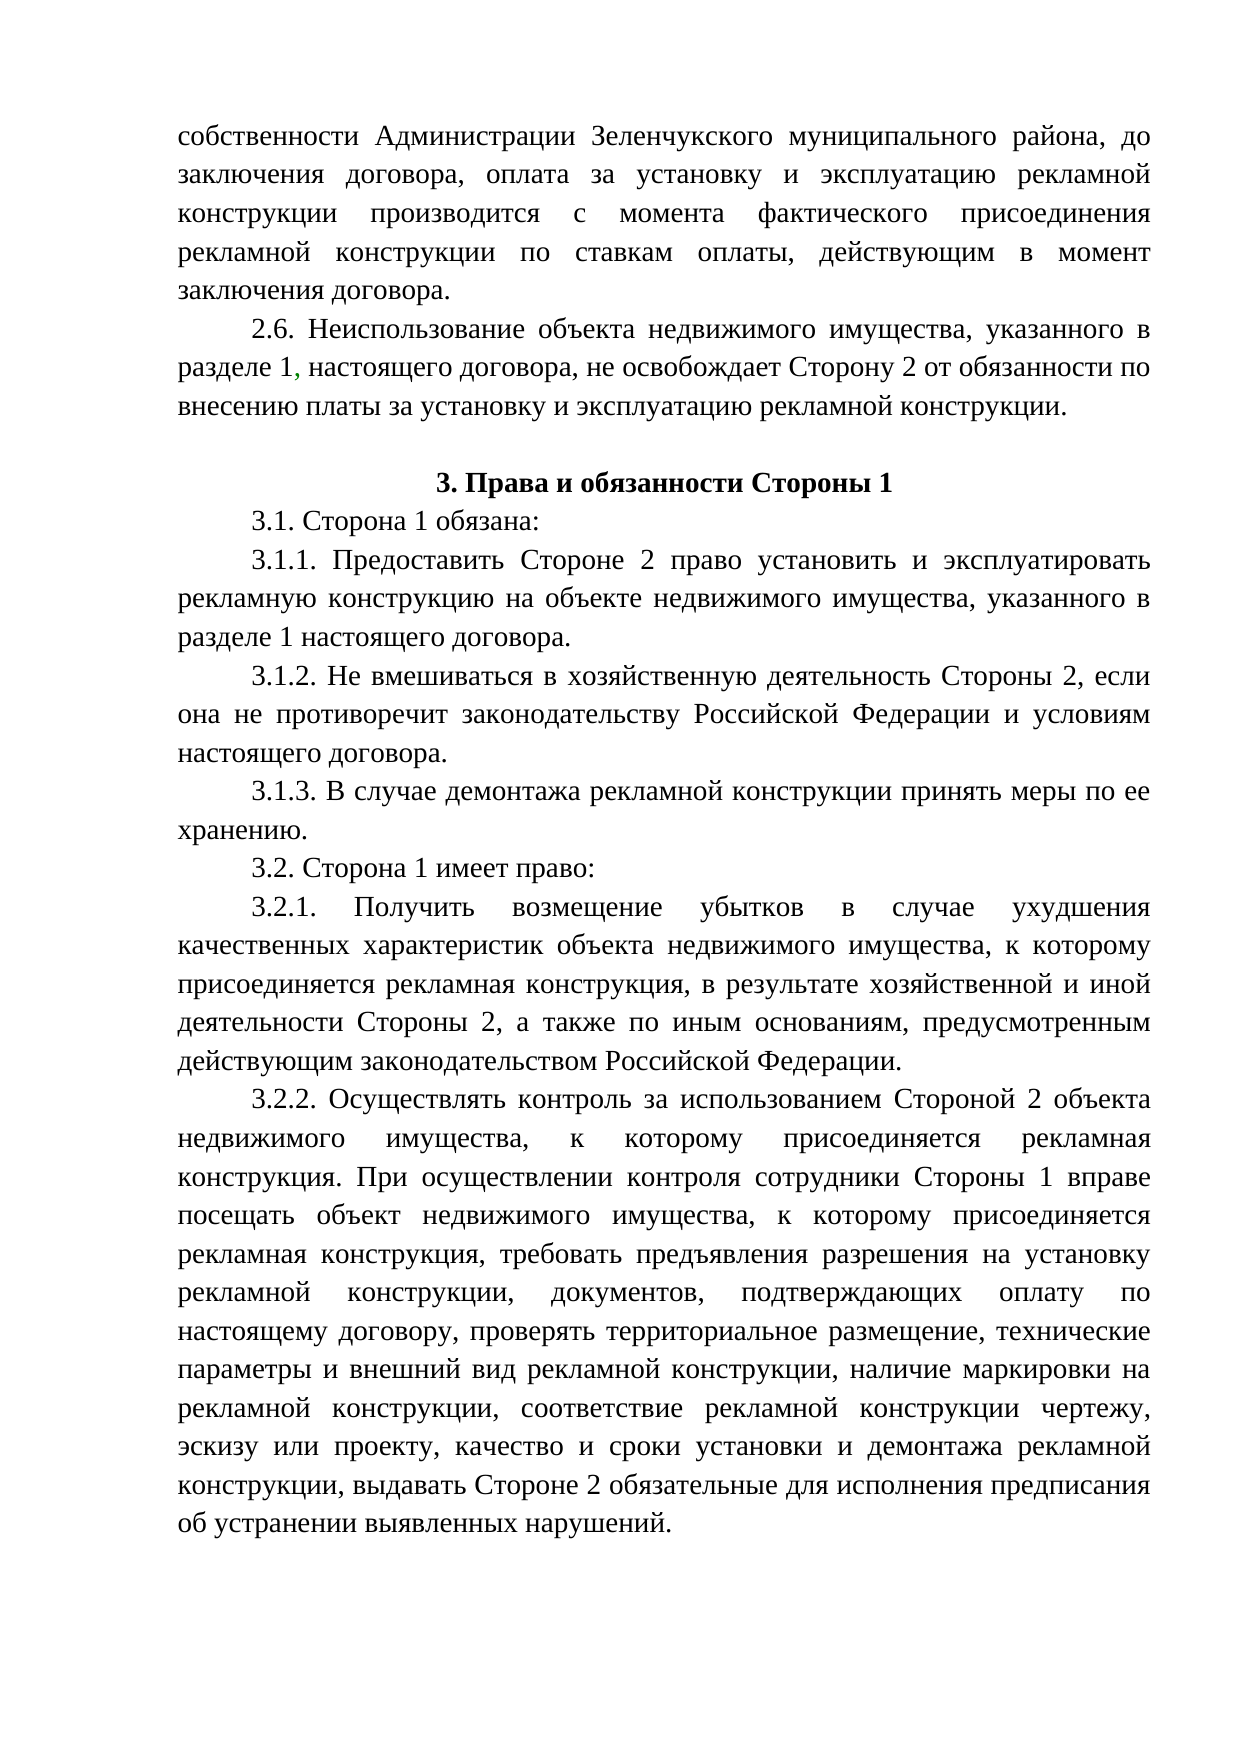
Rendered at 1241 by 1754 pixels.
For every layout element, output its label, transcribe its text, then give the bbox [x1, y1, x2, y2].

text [177, 118, 1152, 306]
text 3.1.3. В случае демонтажа рекламной конструкции принять меры по ее хранению. [177, 773, 1152, 845]
text 3.2.2. Осуществлять контроль за использованием Стороной 2 объекта недвижимого имущества, к которому присоединяется рекламная конструкция. При осуществлении контроля сотрудники Стороны 1 вправе посещать объект недвижимого имущества, к которому присоединяется рекламная конструкция, требовать предъявления разрешения на установку рекламной конструкции, документов, подтверждающих оплату по настоящему договору, проверять территориальное размещение, технические параметры и внешний вид рекламной конструкции, наличие маркировки на рекламной конструкции, соответствие рекламной конструкции чертежу, эскизу или проекту, качество и сроки установки и демонтажа рекламной конструкции, выдавать Стороне 2 обязательные для исполнения предписания об устранении выявленных нарушений. [177, 1082, 1152, 1539]
text 3.2. Сторона 1 имеет право: [177, 850, 1152, 884]
text 2.6. Неиспользование объекта недвижимого имущества, указанного в разделе 1, настоящего договора, не освобождает Сторону 2 от обязанности по внесению платы за установку и эксплуатацию рекламной конструкции. [177, 311, 1152, 421]
text 3.1. Сторона 1 обязана: [177, 503, 1152, 537]
text 3.1.1. Предоставить Стороне 2 право установить и эксплуатировать рекламную конструкцию на объекте недвижимого имущества, указанного в разделе 1 настоящего договора. [177, 542, 1152, 653]
text 3.1.2. Не вмешиваться в хозяйственную деятельность Стороны 2, если она не противоречит законодательству Российской Федерации и условиям настоящего договора. [177, 658, 1152, 768]
text 3.2.1. Получить возмещение убытков в случае ухудшения качественных характеристик объекта недвижимого имущества, к которому присоединяется рекламная конструкция, в результате хозяйственной и иной деятельности Стороны 2, а также по иным основаниям, предусмотренным действующим законодательством Российской Федерации. [177, 889, 1152, 1077]
text 3. Права и обязанности Стороны 1 [177, 465, 1152, 498]
